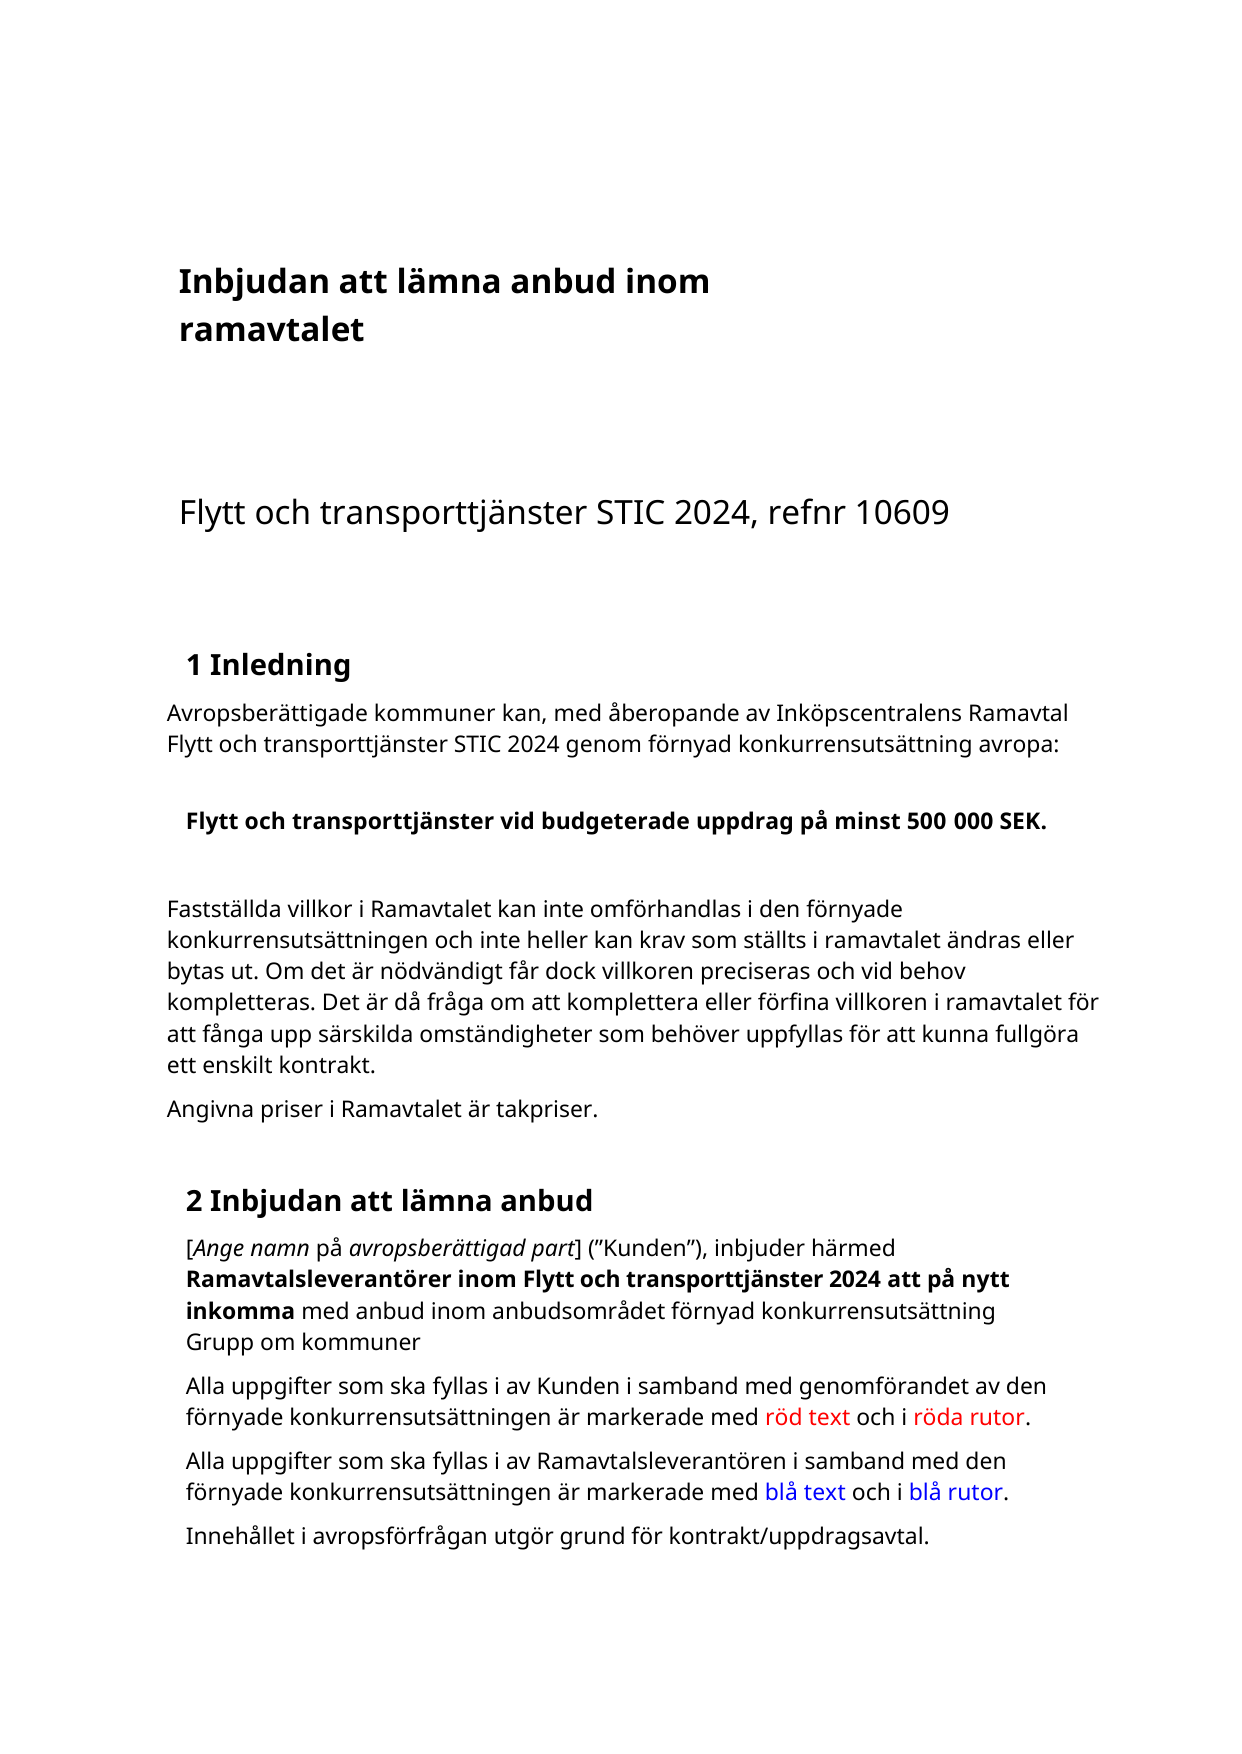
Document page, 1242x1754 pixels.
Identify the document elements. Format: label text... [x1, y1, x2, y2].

text Fastställda villkor i Ramavtalet kan inte omförhandlas i den förnyade konkurrensutsättningen och inte heller kan krav som ställts i ramavtalet ändras eller bytas ut. Om det är nödvändigt får dock villkoren preciseras och vid behov kompletteras. Det är då fråga om att komplettera eller förfina villkoren i ramavtalet för att fånga upp särskilda omständigheter som behöver uppfyllas för att kunna fullgöra ett enskilt kontrakt. [167, 892, 1106, 1080]
text Alla uppgifter som ska fyllas i av Kunden i samband med genomförandet av den förnyade konkurrensutsättningen är markerade med röd text och i röda rutor. [186, 1370, 1084, 1432]
text Inbjudan att lämna anbud inom ramavtalet [179, 256, 748, 351]
text Flytt och transporttjänster vid budgeterade uppdrag på minst 500 000 SEK. [186, 805, 1106, 836]
text Angivna priser i Ramavtalet är takpriser. [167, 1092, 1106, 1124]
text Avropsberättigade kommuner kan, med åberopande av Inköpscentralens Ramavtal Flytt och transporttjänster STIC 2024 genom förnyad konkurrensutsättning avropa: [167, 697, 1076, 759]
text Alla uppgifter som ska fyllas i av Ramavtalsleverantören i samband med den förnyade konkurrensutsättningen är markerade med blå text och i blå rutor. [186, 1445, 1048, 1507]
text Innehållet i avropsförfrågan utgör grund för kontrakt/uppdragsavtal. [186, 1520, 1048, 1551]
text 2 Inbjudan att lämna anbud [186, 1180, 1106, 1220]
text [Ange namn på avropsberättigad part] (”Kunden”), inbjuder härmed Ramavtalsleverantörer inom Flytt och transporttjänster 2024 att på nytt inkomma med anbud inom anbudsområdet förnyad konkurrensutsättning Grupp om kommuner [186, 1232, 1019, 1357]
text Flytt och transporttjänster STIC 2024, refnr 10609 [179, 489, 1106, 534]
text 1 Inledning [186, 644, 1106, 684]
